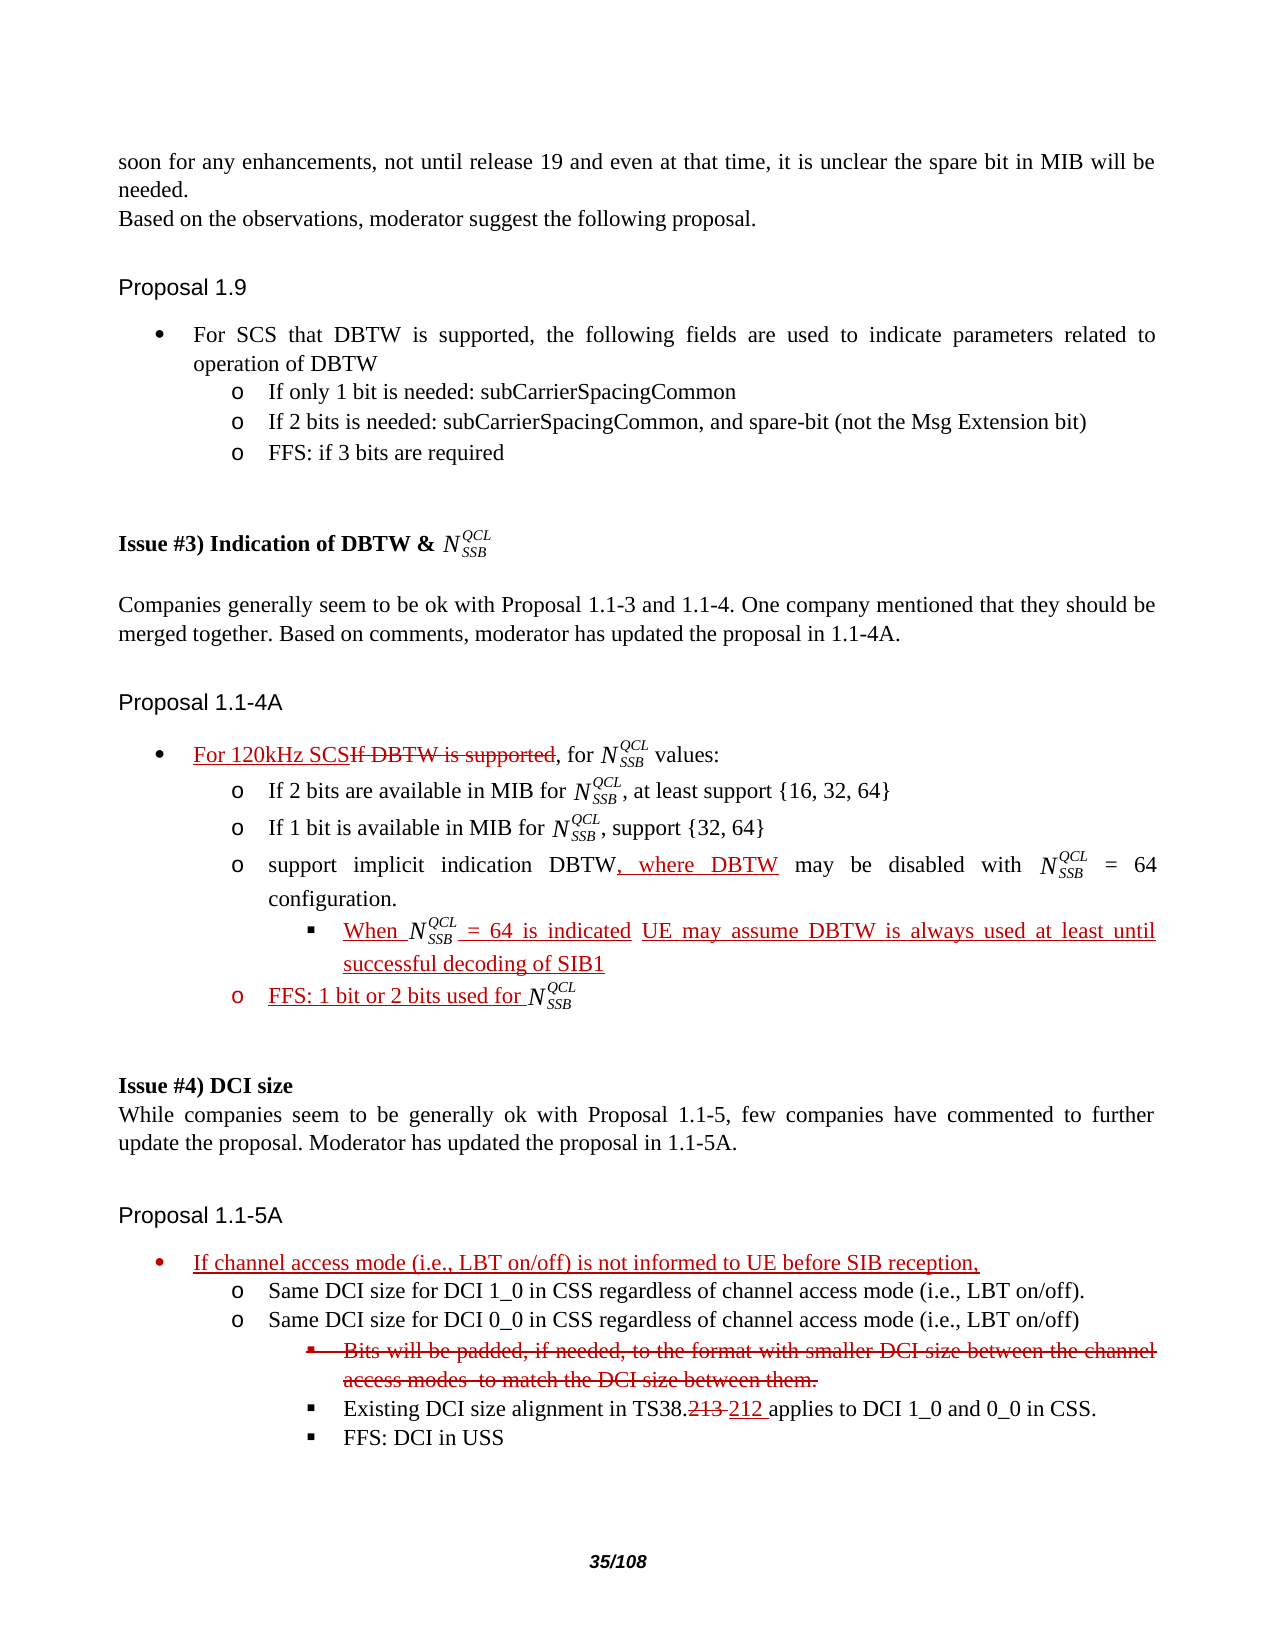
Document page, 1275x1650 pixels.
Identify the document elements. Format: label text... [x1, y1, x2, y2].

list FFS: 1 bit or 2 bits used for [231, 978, 1157, 1013]
list For 120kHz SCSIf DBTW is supported, for values: [156, 737, 1157, 771]
text Issue #4) DCI size [118, 1072, 1157, 1099]
list If 1 bit is available in MIB for , support {32, 64} [231, 811, 1157, 846]
list Bits will be padded, if needed, to the format with smaller DCI size between the channel access modes to match the DCI size between them. [306, 1334, 1157, 1351]
list If channel access mode (i.e., LBT on/off) is not informed to UE before SIB reception, [156, 1247, 1157, 1276]
list Same DCI size for DCI 1_0 in CSS regardless of channel access mode (i.e., LBT on/off). [231, 1276, 1157, 1305]
list Bits will be padded, if needed, to the format with smaller DCI size between the channel access modes to match the DCI size between them. [306, 1353, 1157, 1392]
subtitle Proposal 1.1-5A [118, 1199, 1157, 1228]
list If 2 bits are available in MIB for , at least support {16, 32, 64} [231, 773, 1157, 808]
list support implicit indication DBTW, where DBTW may be disabled with = 64 configuration. [231, 848, 1157, 911]
text While companies seem to be generally ok with Proposal 1.1-5, few companies have commented to further update the proposal. Moderator has updated the proposal in 1.1-5A. [118, 1101, 1157, 1156]
subtitle Proposal 1.1-4A [118, 689, 1157, 716]
text Based on the observations, moderator suggest the following proposal. [118, 204, 1157, 231]
list FFS: DCI in USS [306, 1422, 1157, 1451]
list FFS: if 3 bits are required [231, 439, 1157, 467]
list Same DCI size for DCI 0_0 in CSS regardless of channel access mode (i.e., LBT on/off) [231, 1305, 1157, 1334]
list If 2 bits is needed: subCarrierSpacingCommon, and spare-bit (not the Msg Extension bit) [231, 408, 1157, 437]
list If only 1 bit is needed: subCarrierSpacingCommon [231, 378, 1157, 406]
list When = 64 is indicated UE may assume DBTW is always used at least until successful decoding of SIB1 [306, 913, 1157, 976]
subtitle Proposal 1.9 [118, 274, 1157, 300]
list Existing DCI size alignment in TS38.213 212 applies to DCI 1_0 and 0_0 in CSS. [306, 1392, 1157, 1422]
text Companies generally seem to be ok with Proposal 1.1-3 and 1.1-4. One company mentioned that they should be merged together. Based on comments, moderator has updated the proposal in 1.1-4A. [118, 592, 1157, 646]
list For SCS that DBTW is supported, the following fields are used to indicate parameters related to operation of DBTW [156, 321, 1157, 376]
text Issue #3) Indication of DBTW & [118, 526, 1157, 561]
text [118, 148, 1157, 202]
